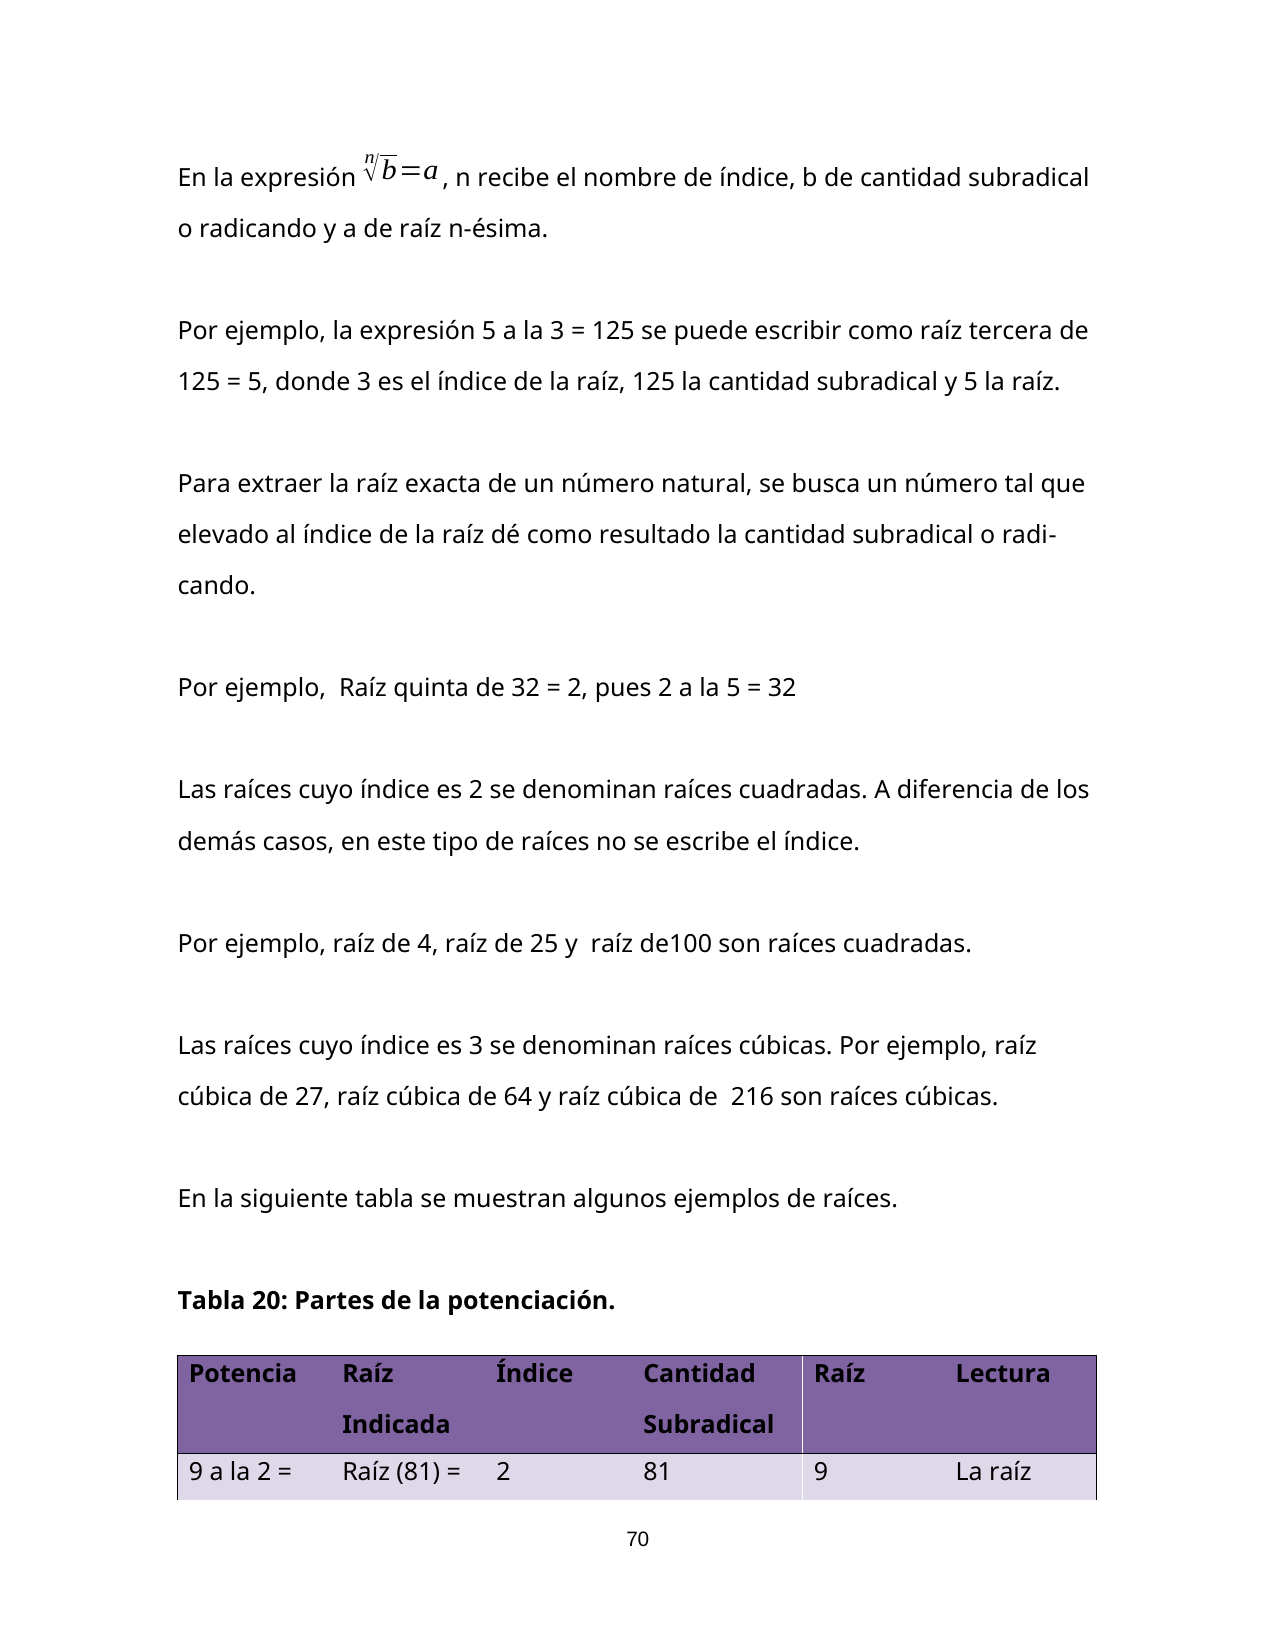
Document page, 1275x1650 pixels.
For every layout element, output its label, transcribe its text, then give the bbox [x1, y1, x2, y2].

table_header Lectura [944, 1356, 1096, 1453]
table_cell 81 [632, 1454, 802, 1500]
table_header Potencia [178, 1356, 331, 1453]
text Las raíces cuyo índice es 3 se denominan raíces cúbicas. Por ejemplo, raíz cúbica de 27, raíz cúbica de 64 y raíz cúbica de 216 son raíces cúbicas. [177, 1027, 1098, 1112]
text En la siguiente tabla se muestran algunos ejemplos de raíces. [177, 1181, 1098, 1214]
table_cell Raíz (81) = 9 [331, 1454, 485, 1500]
table_cell 9 a la 2 = 81 [178, 1454, 331, 1500]
text Las raíces cuyo índice es 2 se denominan raíces cuadradas. A diferencia de los demás casos, en este tipo de raíces no se escribe el índice. [177, 772, 1098, 857]
table_header Cantidad Subradical [632, 1356, 802, 1453]
table_cell La raíz cuadrada de 81 es 9 [944, 1454, 1096, 1500]
table_cell 2 [485, 1454, 632, 1500]
text Para extraer la raíz exacta de un número natural, se busca un número tal que elevado al índice de la raíz dé como resultado la cantidad subradical o radicando. [177, 466, 1098, 602]
table_header Raíz [803, 1356, 944, 1453]
text Por ejemplo, la expresión 5 a la 3 = 125 se puede escribir como raíz tercera de 125 = 5, donde 3 es el índice de la raíz, 125 la cantidad subradical y 5 la raíz. [177, 313, 1098, 398]
text Por ejemplo, Raíz quinta de 32 = 2, pues 2 a la 5 = 32 [177, 670, 1098, 704]
table_cell 9 [803, 1454, 944, 1500]
table_header Raíz Indicada [331, 1356, 485, 1453]
text Por ejemplo, raíz de 4, raíz de 25 y raíz de100 son raíces cuadradas. [177, 925, 1098, 959]
table_header Índice [485, 1356, 632, 1453]
text En la expresión , n recibe el nombre de índice, b de cantidad subradical o radicando y a de raíz n-ésima. [177, 148, 1098, 245]
